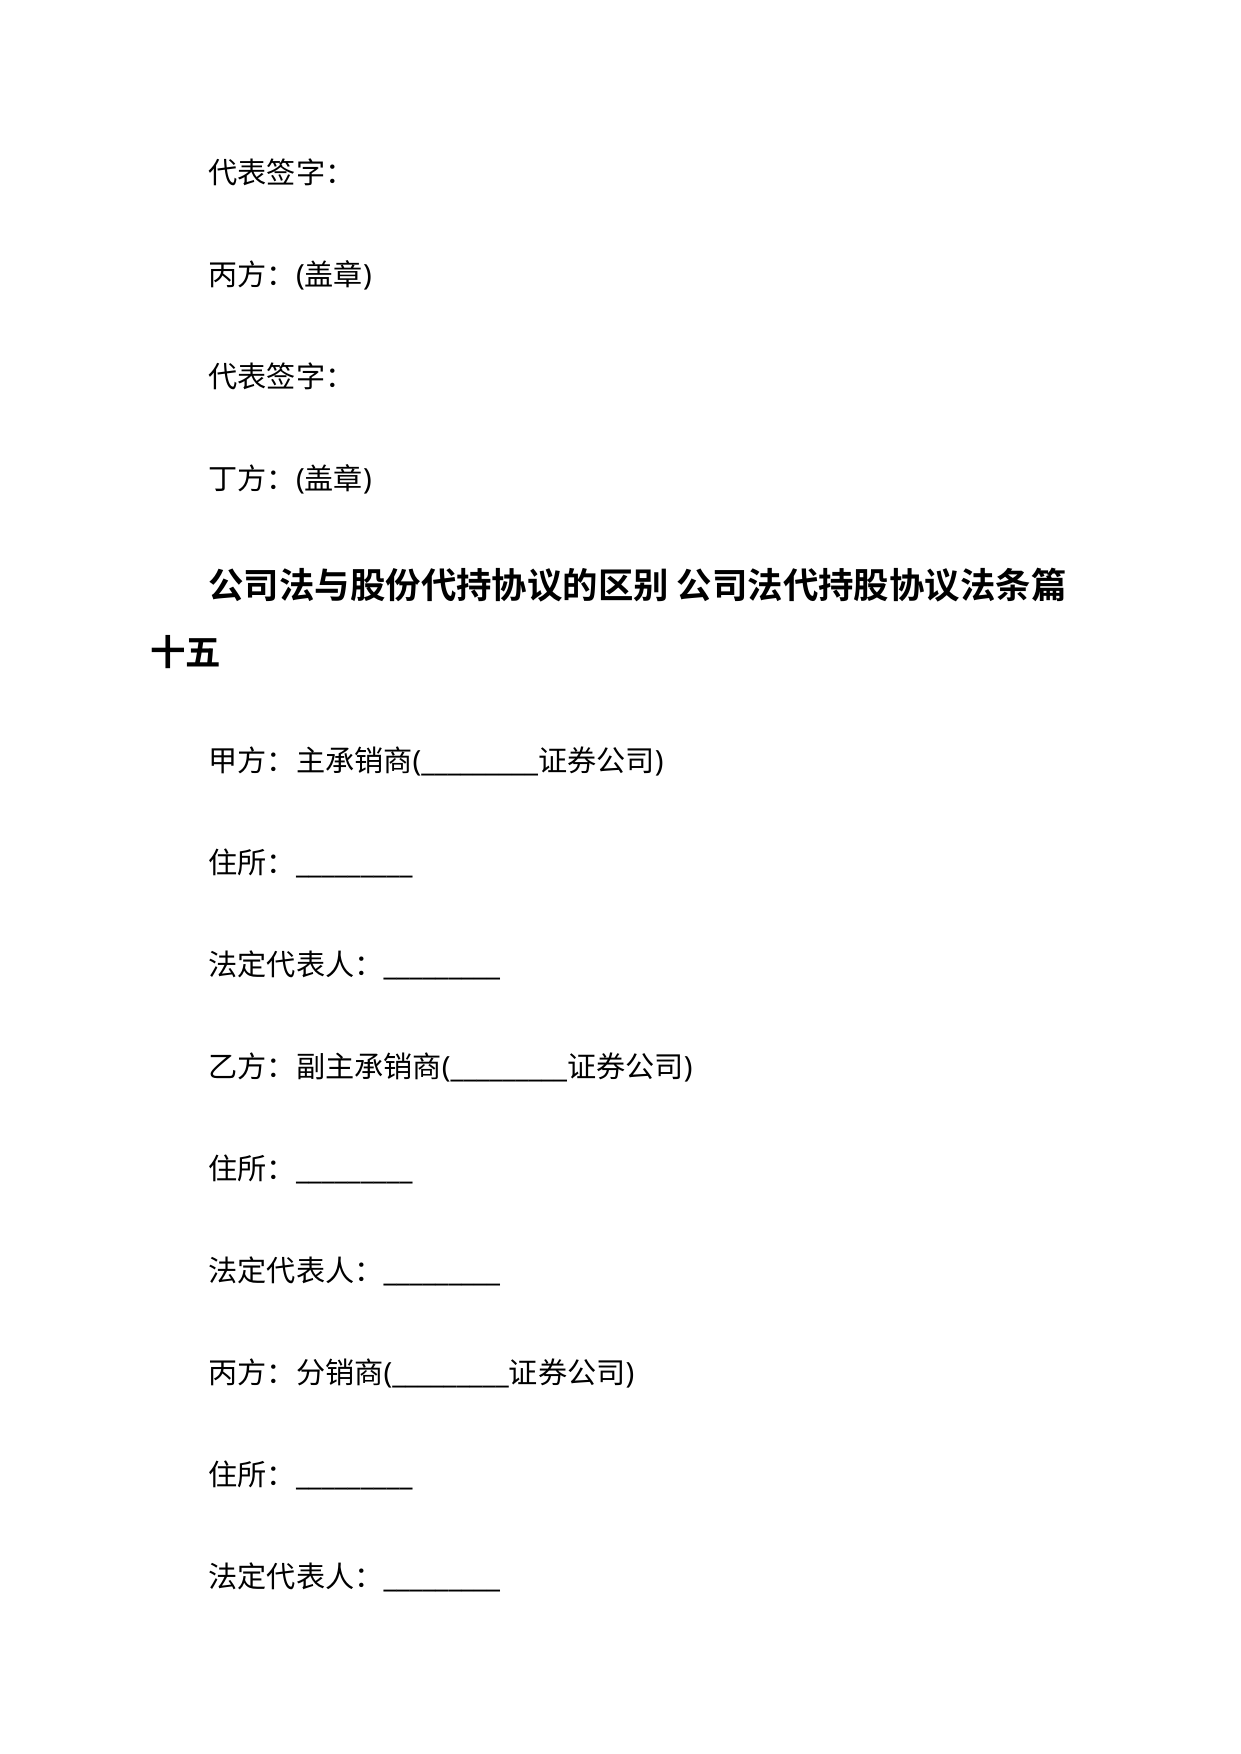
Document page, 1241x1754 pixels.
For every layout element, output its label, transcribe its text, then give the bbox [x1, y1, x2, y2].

text 住所：_________ [150, 839, 1090, 882]
text 乙方：副主承销商(_________证券公司) [150, 1043, 1090, 1086]
text 丙方：分销商(_________证券公司) [150, 1349, 1090, 1392]
text 法定代表人：_________ [150, 941, 1090, 984]
text 住所：_________ [150, 1451, 1090, 1494]
text 法定代表人：_________ [150, 1553, 1090, 1596]
text 丁方：(盖章) [150, 456, 1090, 498]
text 丙方：(盖章) [150, 252, 1090, 294]
text 住所：_________ [150, 1145, 1090, 1188]
text 代表签字： [150, 150, 1090, 192]
text 甲方：主承销商(_________证券公司) [150, 737, 1090, 780]
text 法定代表人：_________ [150, 1247, 1090, 1290]
text 公司法与股份代持协议的区别 公司法代持股协议法条篇十五 [150, 557, 1090, 675]
text 代表签字： [150, 354, 1090, 396]
